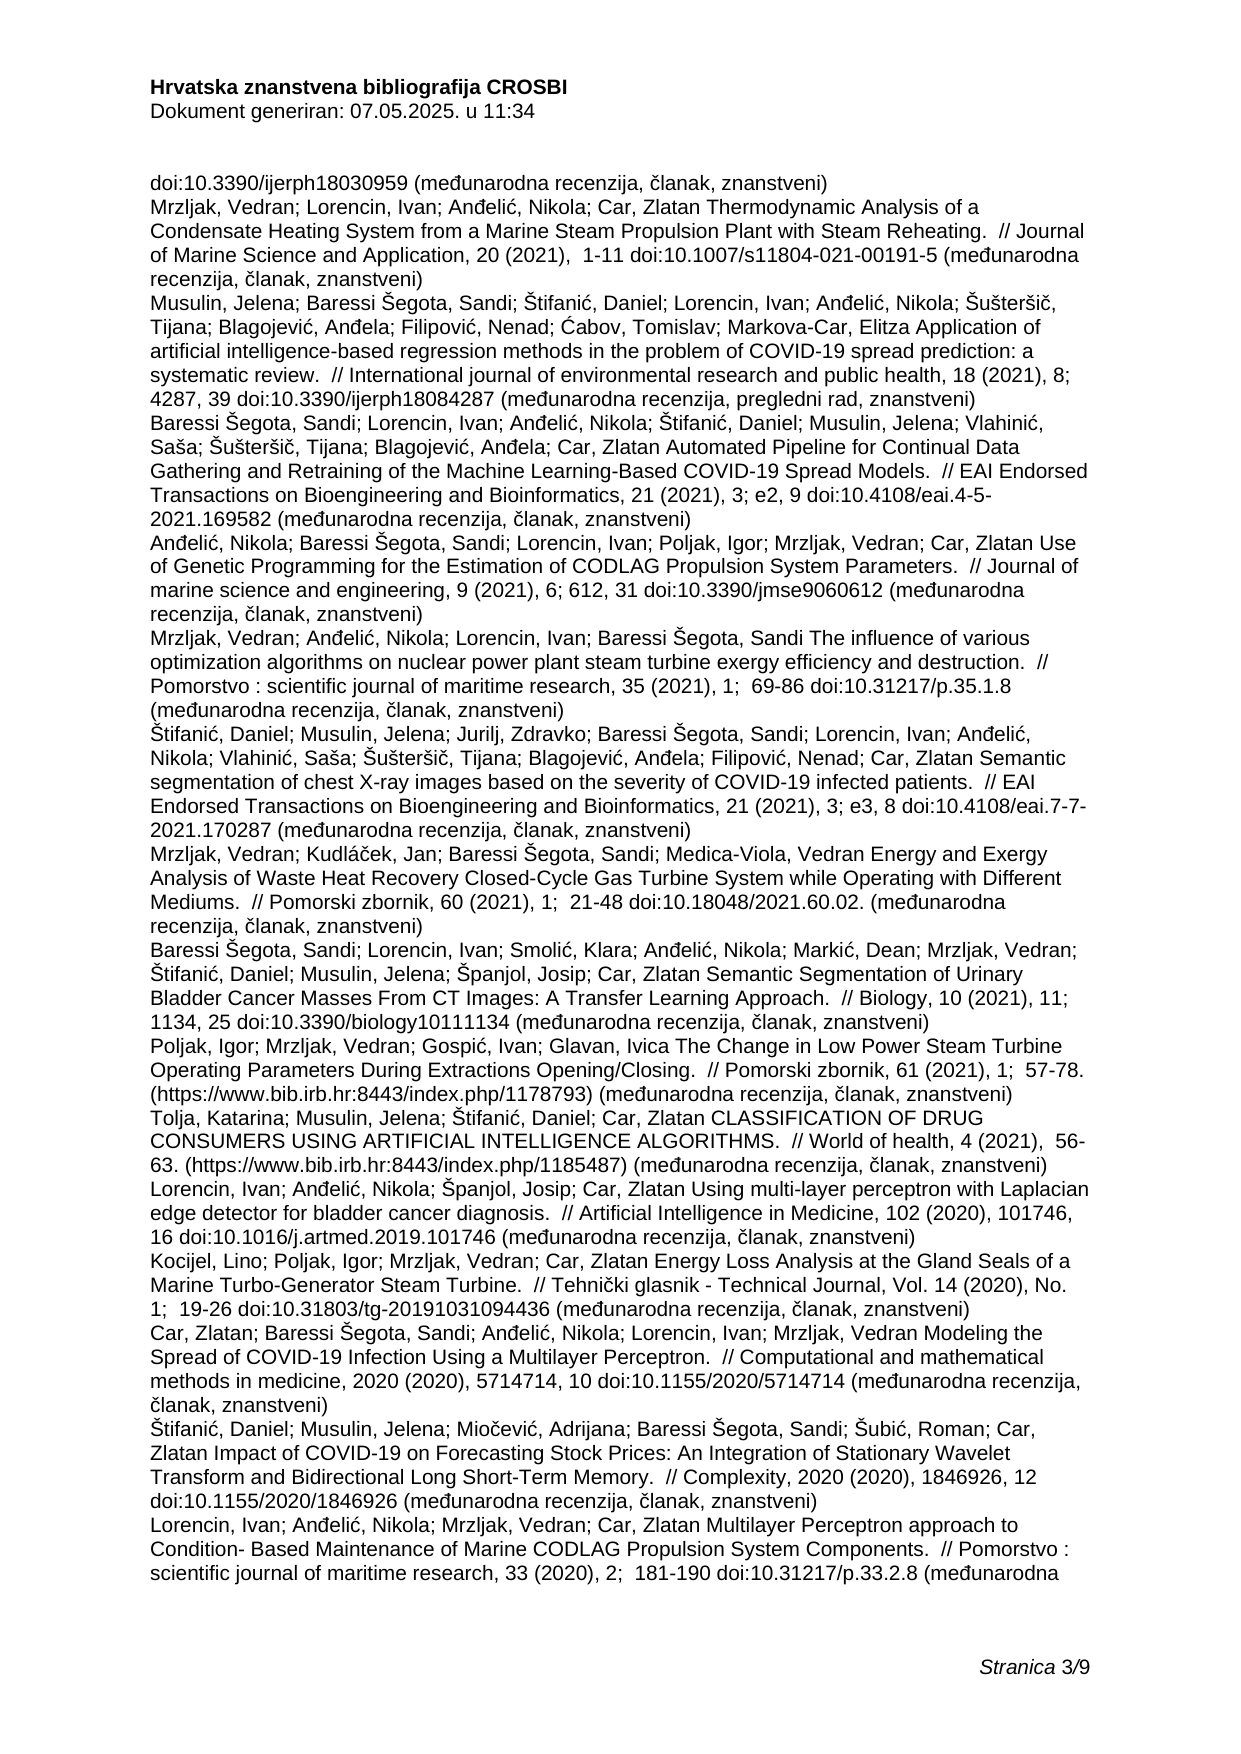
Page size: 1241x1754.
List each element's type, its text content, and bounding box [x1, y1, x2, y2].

text Mrzljak, Vedran; Kudláček, Jan; Baressi Šegota, Sandi; Medica-Viola, Vedran [150, 842, 1090, 938]
text Mrzljak, Vedran; Lorencin, Ivan; Anđelić, Nikola; Car, Zlatan [150, 195, 1090, 291]
text Car, Zlatan; Baressi Šegota, Sandi; Anđelić, Nikola; Lorencin, Ivan; Mrzljak, Vedran [150, 1321, 1090, 1417]
text Anđelić, Nikola; Baressi Šegota, Sandi; Lorencin, Ivan; Poljak, Igor; Mrzljak, Vedran; Car, Zlatan [150, 530, 1090, 626]
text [150, 1513, 1090, 1584]
text Tolja, Katarina; Musulin, Jelena; Štifanić, Daniel; Car, Zlatan [150, 1105, 1090, 1177]
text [150, 171, 1090, 195]
text Lorencin, Ivan; Anđelić, Nikola; Španjol, Josip; Car, Zlatan [150, 1177, 1090, 1249]
text Štifanić, Daniel; Musulin, Jelena; Jurilj, Zdravko; Baressi Šegota, Sandi; Lorencin, Ivan; Anđelić, Nikola; Vlahinić, Saša; Šušteršič, Tijana; Blagojević, Anđela; Filipović, Nenad; Car, Zlatan [150, 722, 1090, 842]
text Štifanić, Daniel; Musulin, Jelena; Miočević, Adrijana; Baressi Šegota, Sandi; Šubić, Roman; Car, Zlatan [150, 1417, 1090, 1513]
text Baressi Šegota, Sandi; Lorencin, Ivan; Smolić, Klara; Anđelić, Nikola; Markić, Dean; Mrzljak, Vedran; Štifanić, Daniel; Musulin, Jelena; Španjol, Josip; Car, Zlatan [150, 938, 1090, 1033]
text Poljak, Igor; Mrzljak, Vedran; Gospić, Ivan; Glavan, Ivica [150, 1033, 1090, 1105]
text Musulin, Jelena; Baressi Šegota, Sandi; Štifanić, Daniel; Lorencin, Ivan; Anđelić, Nikola; Šušteršič, Tijana; Blagojević, Anđela; Filipović, Nenad; Ćabov, Tomislav; Markova-Car, Elitza [150, 291, 1090, 411]
text Mrzljak, Vedran; Anđelić, Nikola; Lorencin, Ivan; Baressi Šegota, Sandi [150, 626, 1090, 722]
text Baressi Šegota, Sandi; Lorencin, Ivan; Anđelić, Nikola; Štifanić, Daniel; Musulin, Jelena; Vlahinić, Saša; Šušteršič, Tijana; Blagojević, Anđela; Car, Zlatan [150, 411, 1090, 530]
text Kocijel, Lino; Poljak, Igor; Mrzljak, Vedran; Car, Zlatan [150, 1249, 1090, 1321]
